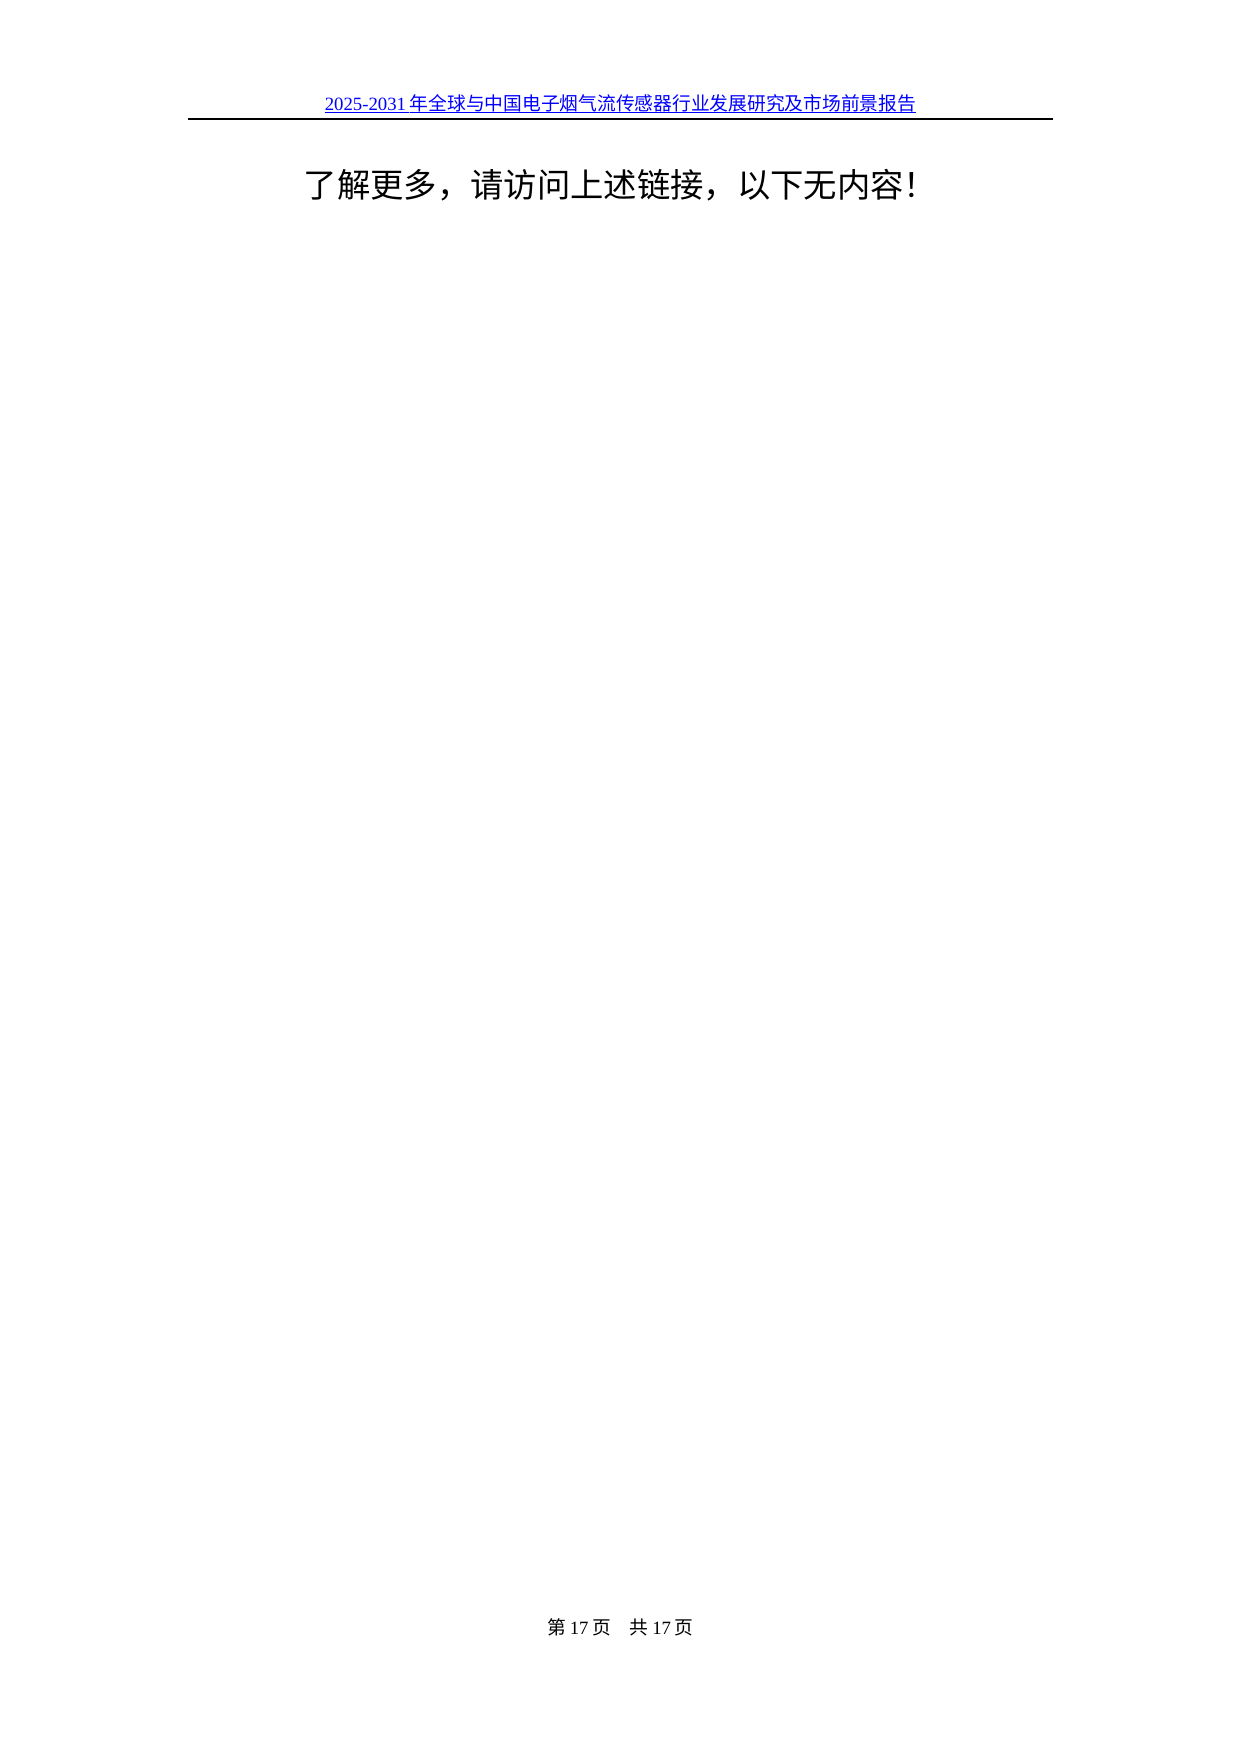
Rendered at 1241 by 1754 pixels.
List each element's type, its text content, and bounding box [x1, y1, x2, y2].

title 了解更多，请访问上述链接，以下无内容！ [187, 150, 1053, 215]
